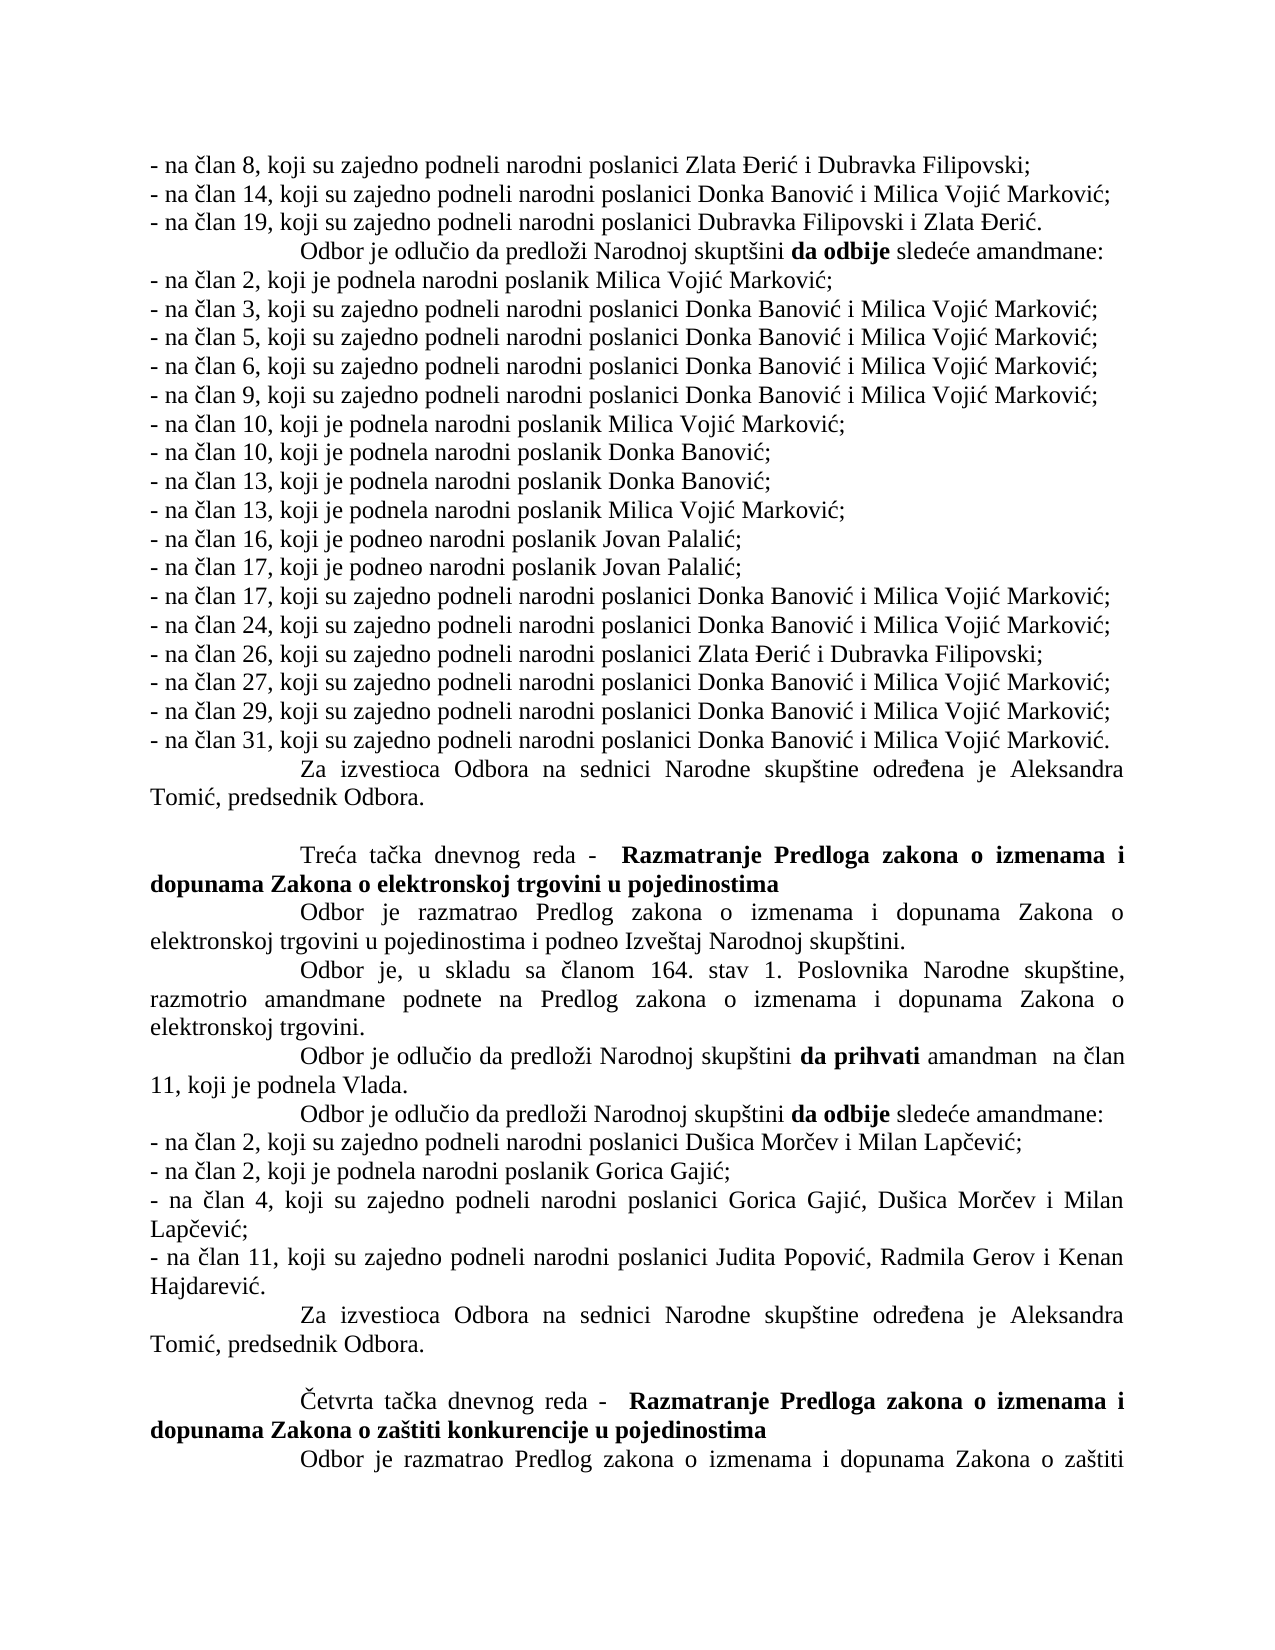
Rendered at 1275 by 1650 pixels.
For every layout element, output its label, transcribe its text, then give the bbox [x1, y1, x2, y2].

text - na član 2, koji su zajedno podneli narodni poslanici Dušica Morčev i Milan Lapčević; [150, 1127, 1125, 1156]
text - na član 13, koji je podnela narodni poslanik Milica Vojić Marković; [150, 495, 1125, 524]
text - na član 26, koji su zajedno podneli narodni poslanici Zlata Đerić i Dubravka Filipovski; [150, 639, 1125, 667]
text Odbor je odlučio da predloži Narodnoj skupštini da prihvati amandman na član 11, koji je podnela Vlada. [150, 1041, 1125, 1099]
text Odbor je odlučio da predloži Narodnoj skupštini da odbije sledeće amandmane: [150, 1099, 1125, 1127]
text Za izvestioca Odbora na sednici Narodne skupštine određena je Aleksandra Tomić, predsednik Odbora. [150, 1300, 1125, 1357]
text - na član 4, koji su zajedno podneli narodni poslanici Gorica Gajić, Dušica Morčev i Milan Lapčević; [150, 1185, 1125, 1242]
text Treća tačka dnevnog reda - Razmatranje Predloga zakona o izmenama i dopunama Zakona o elektronskoj trgovini u pojedinostima [150, 840, 1125, 897]
text - na član 14, koji su zajedno podneli narodni poslanici Donka Banović i Milica Vojić Marković; [150, 179, 1125, 207]
text - na član 6, koji su zajedno podneli narodni poslanici Donka Banović i Milica Vojić Marković; [150, 351, 1125, 380]
text Odbor je odlučio da predloži Narodnoj skuptšini da odbije sledeće amandmane: [150, 236, 1125, 265]
text - na član 2, koji je podnela narodni poslanik Gorica Gajić; [150, 1156, 1125, 1185]
text - na član 17, koji je podneo narodni poslanik Jovan Palalić; [150, 552, 1125, 581]
text - na član 8, koji su zajedno podneli narodni poslanici Zlata Đerić i Dubravka Filipovski; [150, 150, 1125, 179]
text - na član 24, koji su zajedno podneli narodni poslanici Donka Banović i Milica Vojić Marković; [150, 610, 1125, 639]
text Četvrta tačka dnevnog reda - Razmatranje Predloga zakona o izmenama i dopunama Zakona o zaštiti konkurencije u pojedinostima [150, 1386, 1125, 1444]
text - na član 3, koji su zajedno podneli narodni poslanici Donka Banović i Milica Vojić Marković; [150, 294, 1125, 322]
text - na član 19, koji su zajedno podneli narodni poslanici Dubravka Filipovski i Zlata Đerić. [150, 207, 1125, 236]
text - na član 9, koji su zajedno podneli narodni poslanici Donka Banović i Milica Vojić Marković; [150, 380, 1125, 409]
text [150, 1444, 1125, 1472]
text - na član 27, koji su zajedno podneli narodni poslanici Donka Banović i Milica Vojić Marković; [150, 667, 1125, 696]
text - na član 13, koji je podnela narodni poslanik Donka Banović; [150, 466, 1125, 495]
text Za izvestioca Odbora na sednici Narodne skupštine određena je Aleksandra Tomić, predsednik Odbora. [150, 754, 1125, 811]
text - na član 31, koji su zajedno podneli narodni poslanici Donka Banović i Milica Vojić Marković. [150, 725, 1125, 754]
text - na član 17, koji su zajedno podneli narodni poslanici Donka Banović i Milica Vojić Marković; [150, 581, 1125, 610]
text Odbor je, u skladu sa članom 164. stav 1. Poslovnika Narodne skupštine, razmotrio amandmane podnete na Predlog zakona o izmenama i dopunama Zakona o elektronskoj trgovini. [150, 955, 1125, 1041]
text - na član 11, koji su zajedno podneli narodni poslanici Judita Popović, Radmila Gerov i Kenan Hajdarević. [150, 1242, 1125, 1300]
text - na član 16, koji je podneo narodni poslanik Jovan Palalić; [150, 524, 1125, 552]
text - na član 5, koji su zajedno podneli narodni poslanici Donka Banović i Milica Vojić Marković; [150, 322, 1125, 351]
text - na član 10, koji je podnela narodni poslanik Donka Banović; [150, 437, 1125, 466]
text Odbor je razmatrao Predlog zakona o izmenama i dopunama Zakona o elektronskoj trgovini u pojedinostima i podneo Izveštaj Narodnoj skupštini. [150, 897, 1125, 955]
text - na član 2, koji je podnela narodni poslanik Milica Vojić Marković; [150, 265, 1125, 294]
text - na član 29, koji su zajedno podneli narodni poslanici Donka Banović i Milica Vojić Marković; [150, 696, 1125, 725]
text - na član 10, koji je podnela narodni poslanik Milica Vojić Marković; [150, 409, 1125, 437]
